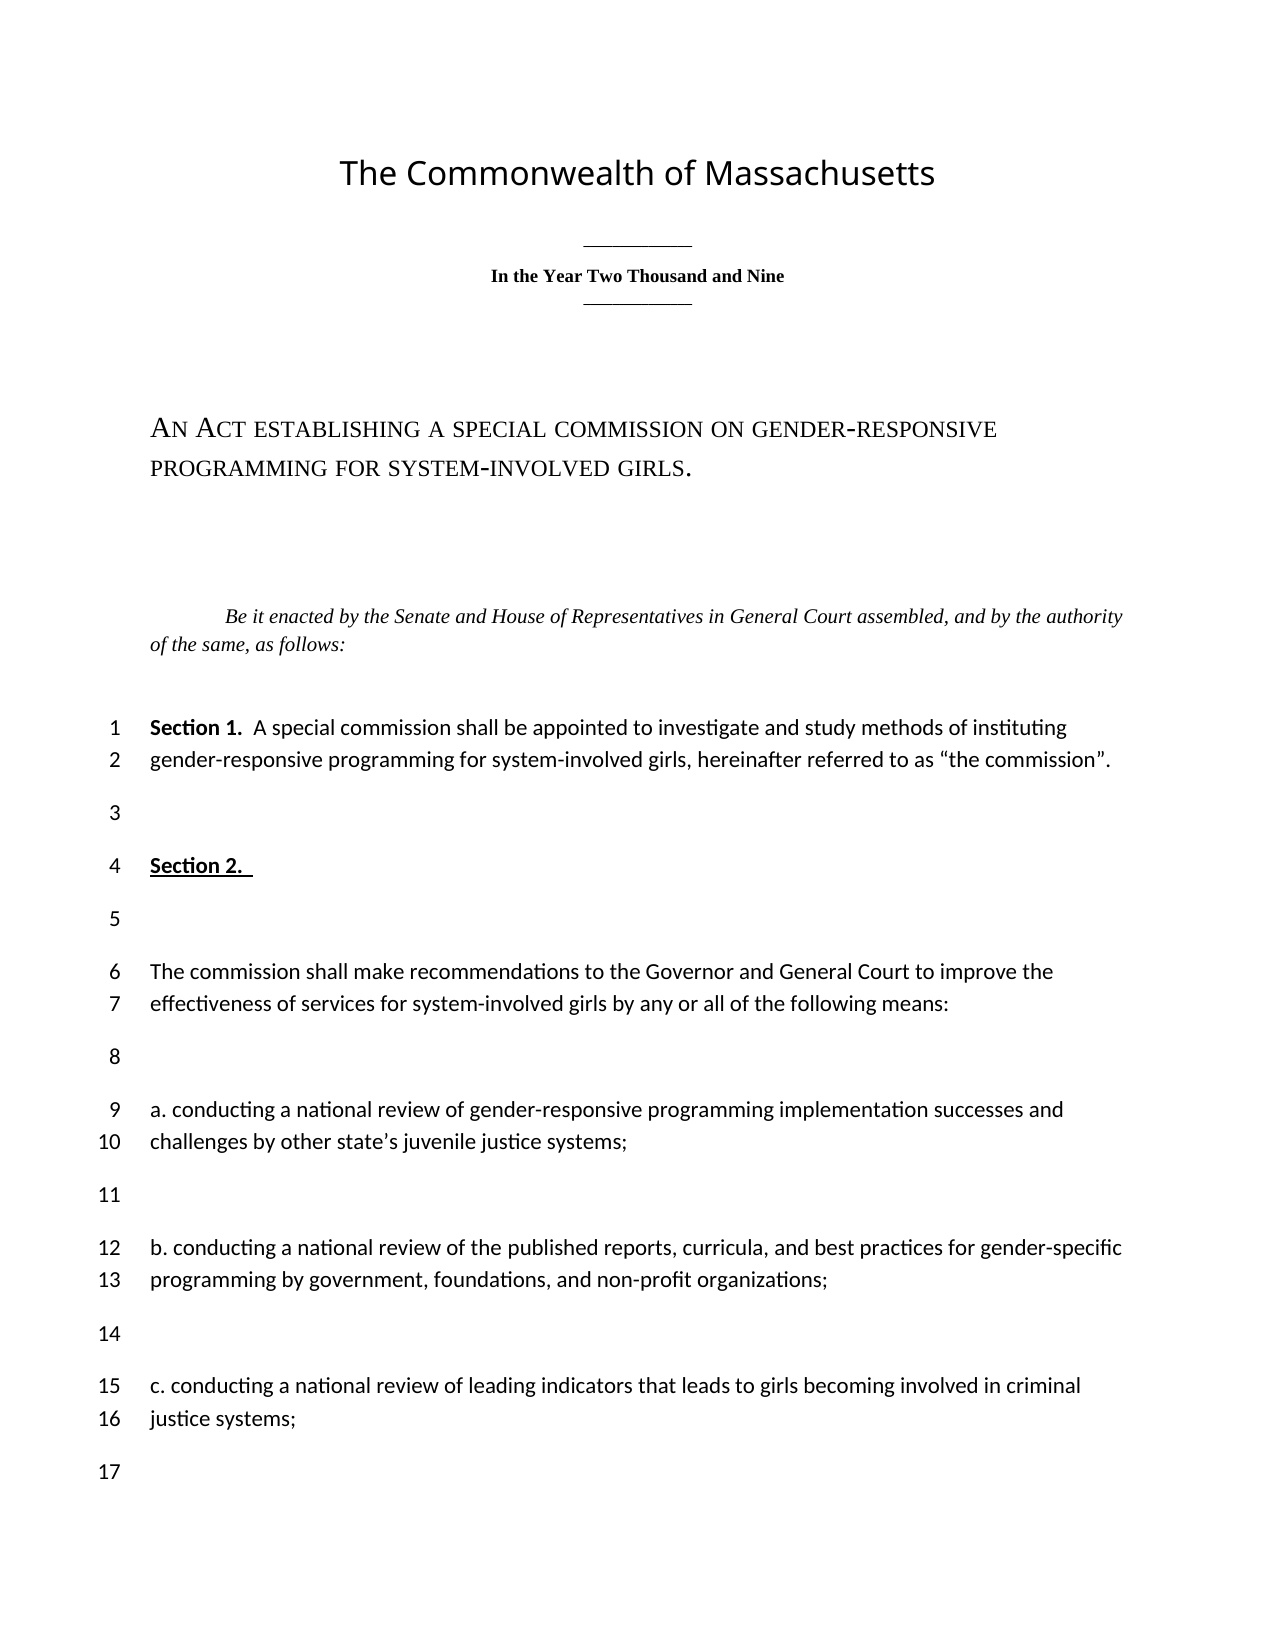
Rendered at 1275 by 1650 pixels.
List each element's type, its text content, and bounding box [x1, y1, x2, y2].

text The commission shall make recommendations to the Governor and General Court to improve the effectiveness of services for system-involved girls by any or all of the following means: [150, 957, 1125, 1017]
text An Act establishing a special commission on gender-responsive programming for system-involved girls. [150, 410, 1125, 579]
text _______________ [150, 232, 1125, 261]
text _______________ [150, 290, 1125, 319]
text Section 1. A special commission shall be appointed to investigate and study methods of instituting gender-responsive programming for system-involved girls, hereinafter referred to as “the commission”. [150, 713, 1125, 773]
text Section 2. [150, 851, 1125, 879]
text In the Year Two Thousand and Nine [150, 265, 1125, 287]
text b. conducting a national review of the published reports, curricula, and best practices for gender-specific programming by government, foundations, and non-profit organizations; [150, 1233, 1125, 1294]
text The Commonwealth of Massachusetts [150, 150, 1125, 228]
text Be it enacted by the Senate and House of Representatives in General Court assembled, and by the authority of the same, as follows: [150, 604, 1125, 688]
text c. conducting a national review of leading indicators that leads to girls becoming involved in criminal justice systems; [150, 1372, 1125, 1432]
text a. conducting a national review of gender-responsive programming implementation successes and challenges by other state’s juvenile justice systems; [150, 1095, 1125, 1155]
